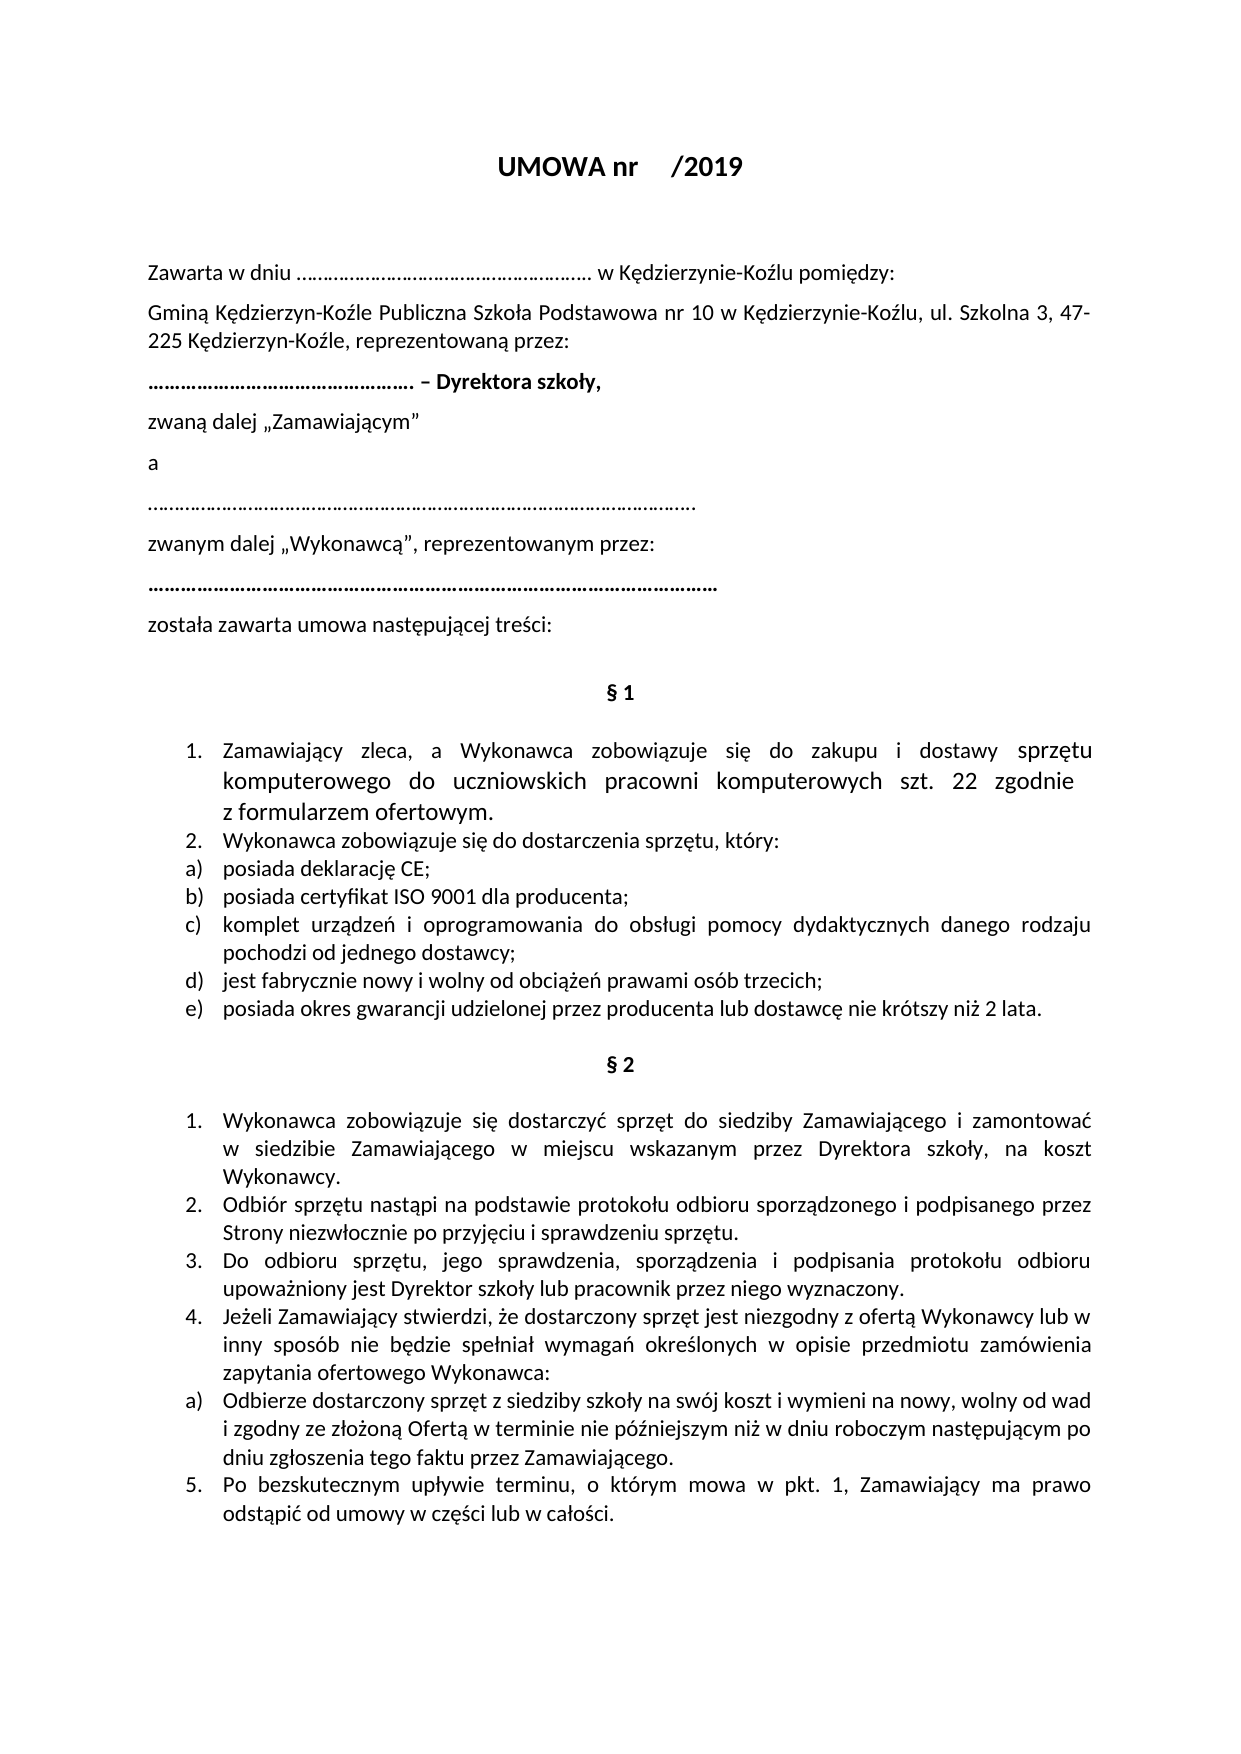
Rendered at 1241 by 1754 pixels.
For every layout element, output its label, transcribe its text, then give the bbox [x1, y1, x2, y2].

list posiada deklarację CE; [185, 854, 1093, 882]
list posiada certyfikat ISO 9001 dla producenta; [185, 882, 1093, 910]
list Jeżeli Zamawiający stwierdzi, że dostarczony sprzęt jest niezgodny z ofertą Wykonawcy lub w inny sposób nie będzie spełniał wymagań określonych w opisie przedmiotu zamówienia zapytania ofertowego Wykonawca: [185, 1302, 1093, 1387]
list Wykonawca zobowiązuje się dostarczyć sprzęt do siedziby Zamawiającego i zamontować w siedzibie Zamawiającego w miejscu wskazanym przez Dyrektora szkoły, na koszt Wykonawcy. [185, 1106, 1093, 1190]
list jest fabrycznie nowy i wolny od obciążeń prawami osób trzecich; [185, 966, 1093, 994]
list komplet urządzeń i oprogramowania do obsługi pomocy dydaktycznych danego rodzaju pochodzi od jednego dostawcy; [185, 910, 1093, 966]
text § 1 [148, 678, 1093, 707]
text zwaną dalej „Zamawiającym” [148, 407, 1093, 435]
list posiada okres gwarancji udzielonej przez producenta lub dostawcę nie krótszy niż 2 lata. [185, 994, 1093, 1022]
text …………………………………………………………………………………………… [148, 569, 1093, 597]
text zwanym dalej „Wykonawcą”, reprezentowanym przez: [148, 529, 1093, 557]
text została zawarta umowa następującej treści: [148, 610, 1093, 638]
text Zawarta w dniu ……………………………………………….. w Kędzierzynie-Koźlu pomiędzy: [148, 258, 1093, 286]
text § 2 [148, 1050, 1093, 1078]
list Zamawiający zleca, a Wykonawca zobowiązuje się do zakupu i dostawy sprzętu komputerowego do uczniowskich pracowni komputerowych szt. 22 zgodnie z formularzem ofertowym. [185, 734, 1093, 826]
text ………………………………………………………………………………………….. [148, 488, 1093, 516]
list Po bezskutecznym upływie terminu, o którym mowa w pkt. 1, Zamawiający ma prawo odstąpić od umowy w części lub w całości. [185, 1471, 1093, 1527]
list Wykonawca zobowiązuje się do dostarczenia sprzętu, który: [185, 826, 1093, 854]
list Odbiór sprzętu nastąpi na podstawie protokołu odbioru sporządzonego i podpisanego przez Strony niezwłocznie po przyjęciu i sprawdzeniu sprzętu. [185, 1190, 1093, 1246]
text Gminą Kędzierzyn-Koźle Publiczna Szkoła Podstawowa nr 10 w Kędzierzynie-Koźlu, ul. Szkolna 3, 47-225 Kędzierzyn-Koźle, reprezentowaną przez: [148, 298, 1093, 354]
text UMOWA nr /2019 [148, 148, 1093, 183]
text a [148, 448, 1093, 476]
text …………………………………………. – Dyrektora szkoły, [148, 367, 1093, 395]
list Odbierze dostarczony sprzęt z siedziby szkoły na swój koszt i wymieni na nowy, wolny od wad i zgodny ze złożoną Ofertą w terminie nie późniejszym niż w dniu roboczym następującym po dniu zgłoszenia tego faktu przez Zamawiającego. [185, 1387, 1093, 1471]
list Do odbioru sprzętu, jego sprawdzenia, sporządzenia i podpisania protokołu odbioru upoważniony jest Dyrektor szkoły lub pracownik przez niego wyznaczony. [185, 1246, 1093, 1302]
